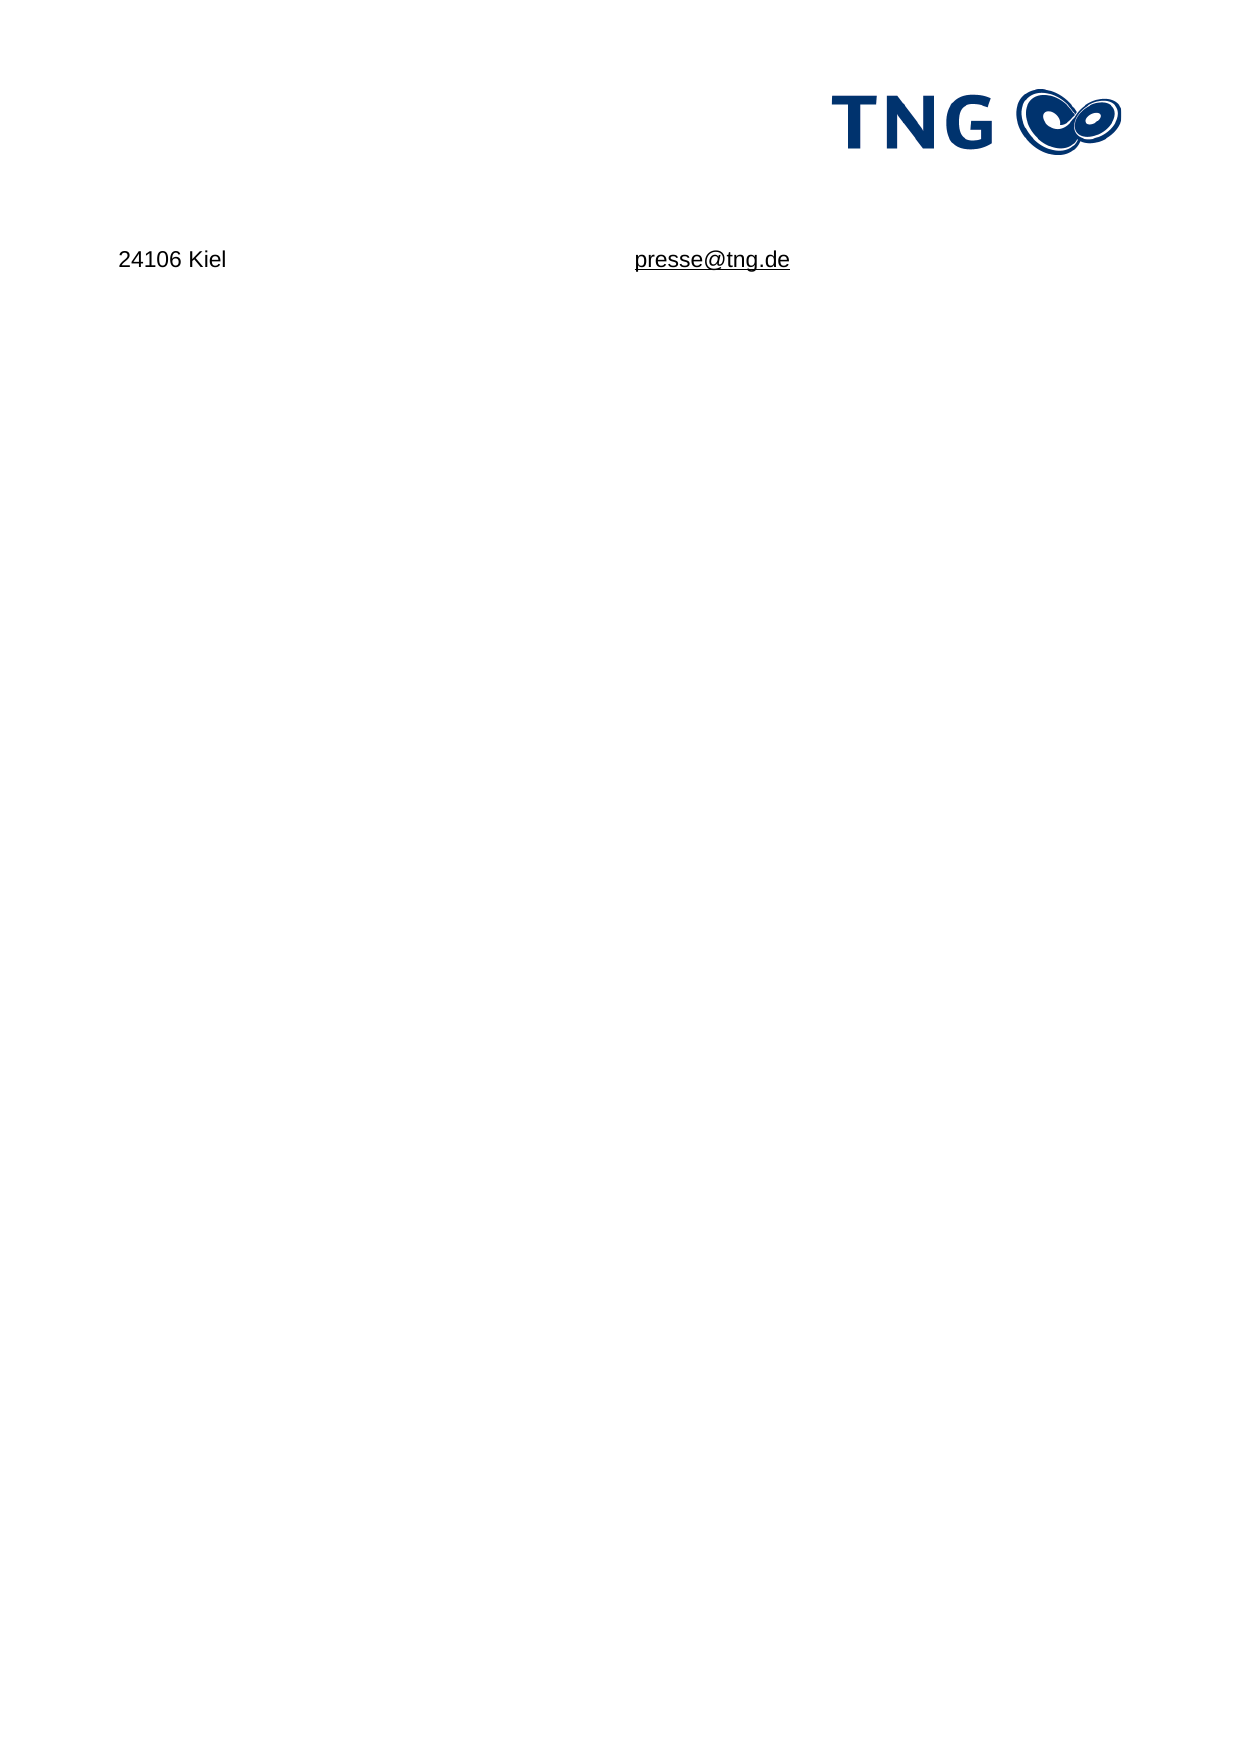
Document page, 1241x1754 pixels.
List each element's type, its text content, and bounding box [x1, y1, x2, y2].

text 24106 Kiel presse@tng.de [118, 246, 842, 273]
picture [831, 89, 1122, 155]
